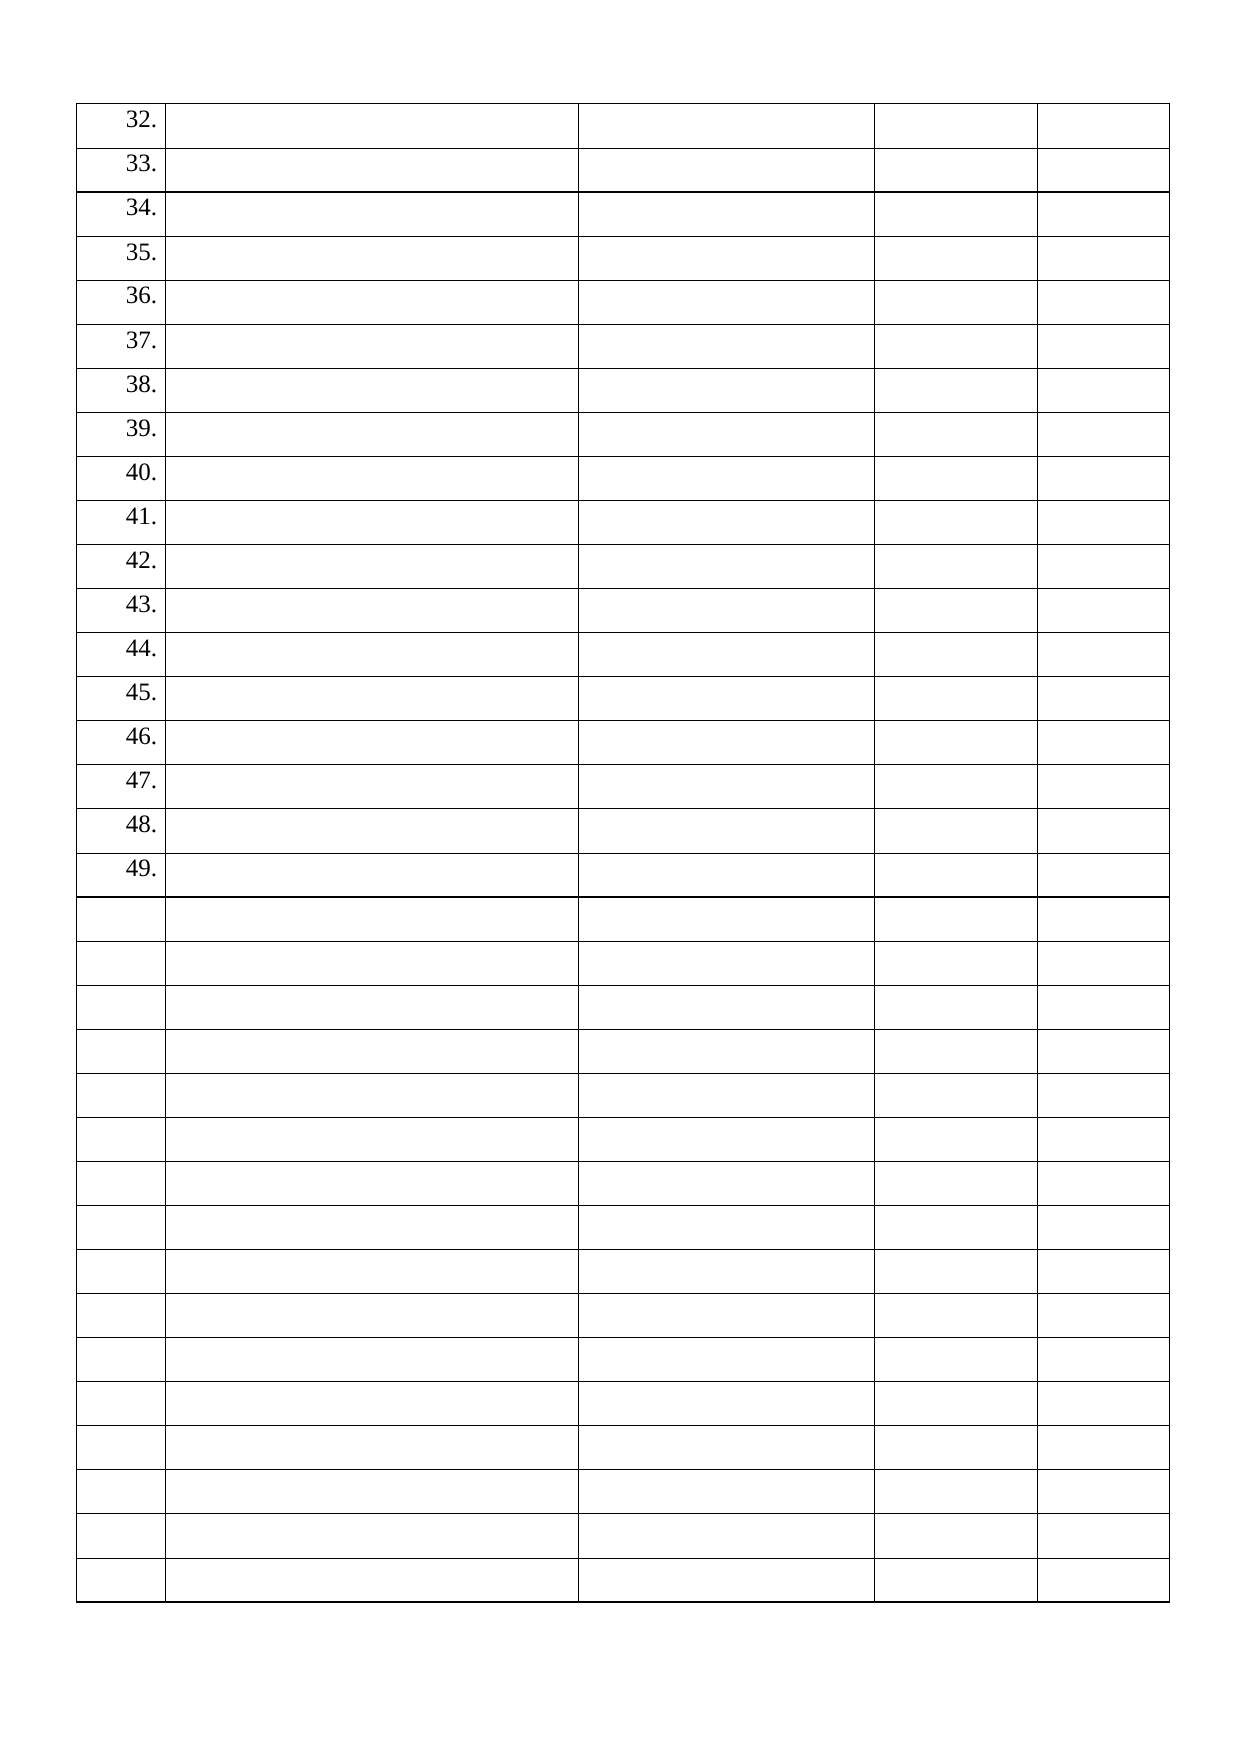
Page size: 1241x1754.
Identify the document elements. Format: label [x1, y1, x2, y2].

table_cell [166, 677, 578, 720]
table_cell [77, 1338, 165, 1381]
table_cell [875, 1426, 1037, 1469]
table_cell [77, 1206, 165, 1249]
table_cell [1038, 1030, 1169, 1073]
table_cell [166, 898, 578, 941]
table_cell [579, 942, 874, 984]
table_cell [77, 765, 165, 808]
table_cell [77, 589, 165, 632]
table_cell [166, 193, 578, 236]
table_cell [579, 1074, 874, 1117]
table_cell [579, 1514, 874, 1557]
table_cell [1038, 1470, 1169, 1513]
table_cell [579, 545, 874, 588]
table_cell [875, 765, 1037, 808]
table_cell [166, 104, 578, 147]
table_cell [166, 237, 578, 279]
table_cell [1038, 281, 1169, 324]
table_cell [166, 589, 578, 632]
table_cell [77, 149, 165, 191]
table_cell [579, 1250, 874, 1293]
table_cell [1038, 898, 1169, 941]
table_cell [579, 1030, 874, 1073]
table_cell [166, 721, 578, 764]
table_cell [166, 325, 578, 368]
table_cell [77, 1162, 165, 1205]
table_cell [579, 1118, 874, 1161]
table_cell [579, 237, 874, 279]
table_cell [166, 1294, 578, 1337]
table_cell [166, 1426, 578, 1469]
table_cell [77, 986, 165, 1029]
table_cell [875, 413, 1037, 456]
table_cell [166, 986, 578, 1029]
table_cell [77, 1514, 165, 1557]
table_cell [166, 1206, 578, 1249]
table_cell [166, 942, 578, 984]
table_cell [1038, 1338, 1169, 1381]
table_cell [166, 1338, 578, 1381]
table_cell [77, 104, 165, 147]
table_cell [77, 1074, 165, 1117]
table_cell [875, 1514, 1037, 1557]
table_cell [77, 809, 165, 852]
table_cell [579, 765, 874, 808]
table_cell [579, 898, 874, 941]
table_cell [166, 1074, 578, 1117]
table_cell [1038, 149, 1169, 191]
table_cell [1038, 765, 1169, 808]
table_cell [166, 369, 578, 412]
table_cell [1038, 1118, 1169, 1161]
table_cell [875, 1559, 1037, 1601]
table_cell [875, 589, 1037, 632]
table_cell [1038, 104, 1169, 147]
table_cell [579, 1382, 874, 1425]
table_cell [875, 1382, 1037, 1425]
table_cell [579, 457, 874, 500]
table_cell [166, 501, 578, 544]
table_cell [875, 1162, 1037, 1205]
table_cell [875, 854, 1037, 896]
table_cell [1038, 1294, 1169, 1337]
table_cell [579, 369, 874, 412]
table_cell [875, 1118, 1037, 1161]
table_cell [1038, 677, 1169, 720]
table_cell [77, 369, 165, 412]
table_cell [875, 1250, 1037, 1293]
table_cell [77, 1559, 165, 1601]
table_cell [77, 633, 165, 676]
table_cell [166, 1559, 578, 1601]
table_cell [1038, 325, 1169, 368]
table_cell [875, 104, 1037, 147]
table_cell [875, 1294, 1037, 1337]
table_cell [166, 1030, 578, 1073]
table_cell [77, 413, 165, 456]
table_cell [77, 1118, 165, 1161]
table_cell [166, 1470, 578, 1513]
table_cell [1038, 1206, 1169, 1249]
table_cell [77, 457, 165, 500]
table_cell [875, 809, 1037, 852]
table_cell [875, 457, 1037, 500]
table_cell [1038, 1559, 1169, 1601]
table_cell [875, 369, 1037, 412]
table_cell [166, 1250, 578, 1293]
table_cell [875, 281, 1037, 324]
table_cell [579, 986, 874, 1029]
table_cell [875, 545, 1037, 588]
table_cell [1038, 986, 1169, 1029]
table_cell [579, 1559, 874, 1601]
table_cell [875, 986, 1037, 1029]
table_cell [1038, 1074, 1169, 1117]
table_cell [166, 149, 578, 191]
table_cell [166, 809, 578, 852]
table_cell [579, 1206, 874, 1249]
table_cell [77, 898, 165, 941]
table_cell [77, 854, 165, 896]
table_cell [875, 677, 1037, 720]
table_cell [875, 1206, 1037, 1249]
table_cell [1038, 545, 1169, 588]
table_cell [579, 633, 874, 676]
table_cell [875, 1470, 1037, 1513]
table_cell [579, 1294, 874, 1337]
table_cell [579, 149, 874, 191]
table_cell [579, 589, 874, 632]
table_cell [875, 1338, 1037, 1381]
table_cell [1038, 1382, 1169, 1425]
table_cell [1038, 457, 1169, 500]
table_cell [1038, 1162, 1169, 1205]
table_cell [579, 1426, 874, 1469]
table_cell [579, 721, 874, 764]
table_cell [1038, 942, 1169, 984]
table_cell [77, 1030, 165, 1073]
table_cell [1038, 369, 1169, 412]
table_cell [875, 1074, 1037, 1117]
table_cell [77, 193, 165, 236]
table_cell [579, 104, 874, 147]
table_cell [579, 677, 874, 720]
table_cell [1038, 501, 1169, 544]
table_cell [166, 765, 578, 808]
table_cell [579, 1470, 874, 1513]
table_cell [77, 1470, 165, 1513]
table_cell [1038, 237, 1169, 279]
table_cell [1038, 1250, 1169, 1293]
table_cell [166, 457, 578, 500]
table_cell [77, 1294, 165, 1337]
table_cell [166, 1118, 578, 1161]
table_cell [166, 545, 578, 588]
table_cell [875, 237, 1037, 279]
table_cell [1038, 589, 1169, 632]
table_cell [77, 942, 165, 984]
table_cell [1038, 1426, 1169, 1469]
table_cell [875, 193, 1037, 236]
table_cell [579, 325, 874, 368]
table_cell [579, 809, 874, 852]
table_cell [579, 501, 874, 544]
table_cell [166, 633, 578, 676]
table_cell [1038, 193, 1169, 236]
table_cell [166, 854, 578, 896]
table_cell [579, 193, 874, 236]
table_cell [166, 281, 578, 324]
table_cell [77, 545, 165, 588]
table_cell [1038, 809, 1169, 852]
table_cell [166, 1162, 578, 1205]
table_cell [579, 854, 874, 896]
table_cell [77, 721, 165, 764]
table_cell [875, 501, 1037, 544]
table_cell [579, 1338, 874, 1381]
table_cell [166, 1382, 578, 1425]
table_cell [77, 1426, 165, 1469]
table_cell [77, 1382, 165, 1425]
table_cell [875, 898, 1037, 941]
table_cell [77, 237, 165, 279]
table_cell [875, 1030, 1037, 1073]
table_cell [1038, 1514, 1169, 1557]
table_cell [77, 501, 165, 544]
table_cell [875, 721, 1037, 764]
table_cell [166, 413, 578, 456]
table_cell [1038, 633, 1169, 676]
table_cell [875, 325, 1037, 368]
table_cell [166, 1514, 578, 1557]
table_cell [579, 281, 874, 324]
table_cell [77, 677, 165, 720]
table_cell [77, 1250, 165, 1293]
table_cell [77, 325, 165, 368]
table_cell [579, 413, 874, 456]
table_cell [875, 942, 1037, 984]
table_cell [77, 281, 165, 324]
table_cell [875, 149, 1037, 191]
table_cell [1038, 413, 1169, 456]
table_cell [579, 1162, 874, 1205]
table_cell [1038, 721, 1169, 764]
table_cell [875, 633, 1037, 676]
table_cell [1038, 854, 1169, 896]
